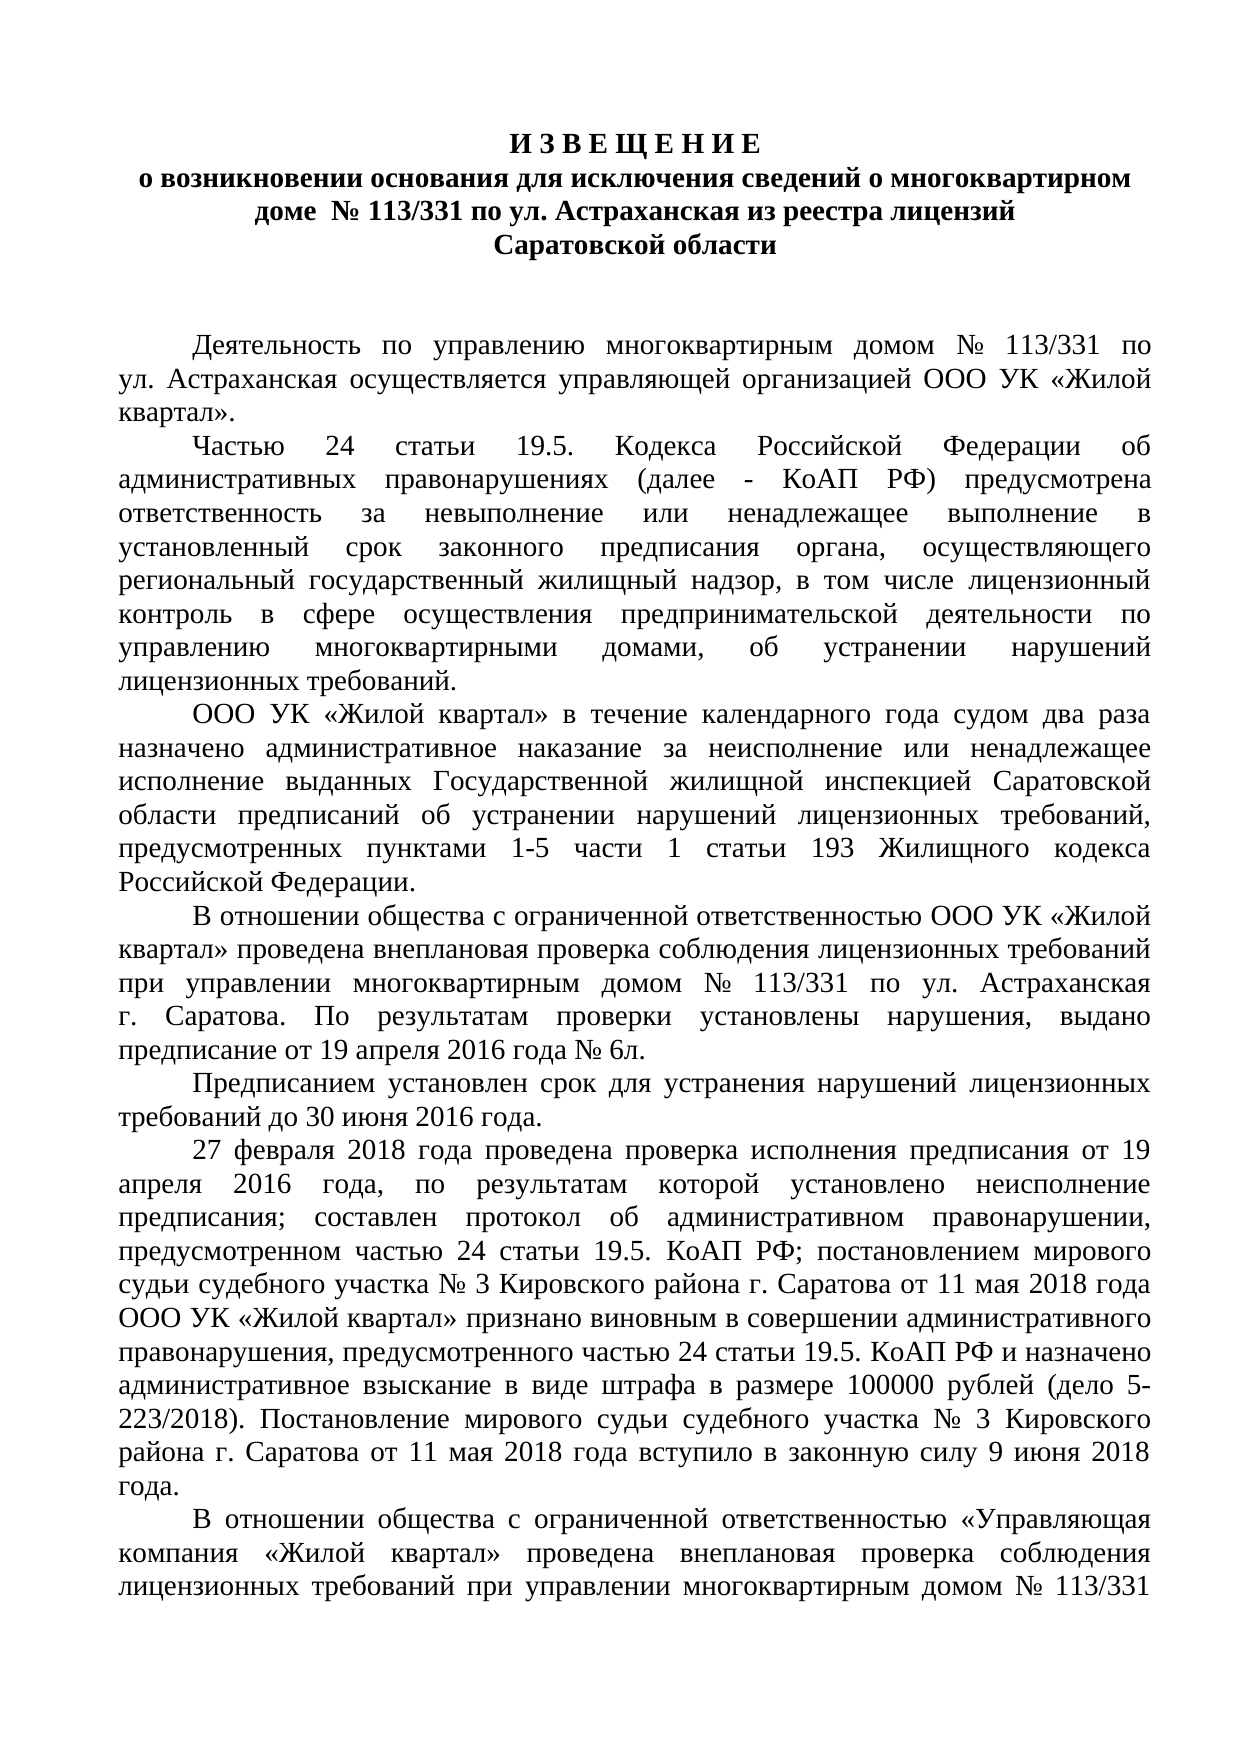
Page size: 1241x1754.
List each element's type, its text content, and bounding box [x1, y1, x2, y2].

text 27 февраля 2018 года проведена проверка исполнения предписания от 19 апреля 2016 года, по результатам которой установлено неисполнение предписания; составлен протокол об административном правонарушении, предусмотренном частью 24 статьи 19.5. КоАП РФ; постановлением мирового судьи судебного участка № 3 Кировского района г. Саратова от 11 мая 2018 года ООО УК «Жилой квартал» признано виновным в совершении административного правонарушения, предусмотренного частью 24 статьи 19.5. КоАП РФ и назначено административное взыскание в виде штрафа в размере 100000 рублей (дело 5-223/2018). Постановление мирового судьи судебного участка № 3 Кировского района г. Саратова от 11 мая 2018 года вступило в законную силу 9 июня 2018 года. [118, 1132, 1152, 1501]
text Частью 24 статьи 19.5. Кодекса Российской Федерации об административных правонарушениях (далее - КоАП РФ) предусмотрена ответственность за невыполнение или ненадлежащее выполнение в установленный срок законного предписания органа, осуществляющего региональный государственный жилищный надзор, в том числе лицензионный контроль в сфере осуществления предпринимательской деятельности по управлению многоквартирными домами, об устранении нарушений лицензионных требований. [118, 428, 1152, 696]
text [118, 1501, 1152, 1602]
text В отношении общества с ограниченной ответственностью ООО УК «Жилой квартал» проведена внеплановая проверка соблюдения лицензионных требований при управлении многоквартирным домом № 113/331 по ул. Астраханская г. Саратова. По результатам проверки установлены нарушения, выдано предписание от 19 апреля 2016 года № 6л. [118, 898, 1152, 1065]
text Предписанием установлен срок для устранения нарушений лицензионных требований до 30 июня 2016 года. [118, 1065, 1152, 1132]
text ООО УК «Жилой квартал» в течение календарного года судом два раза назначено административное наказание за неисполнение или ненадлежащее исполнение выданных Государственной жилищной инспекцией Саратовской области предписаний об устранении нарушений лицензионных требований, предусмотренных пунктами 1-5 части 1 статьи 193 Жилищного кодекса Российской Федерации. [118, 696, 1152, 898]
text Деятельность по управлению многоквартирным домом № 113/331 по ул. Астраханская осуществляется управляющей организацией ООО УК «Жилой квартал». [118, 327, 1152, 428]
text И З В Е Щ Е Н И Е [118, 126, 1152, 160]
text о возникновении основания для исключения сведений о многоквартирном доме № 113/331 по ул. Астраханская из реестра лицензий Саратовской области [118, 160, 1152, 260]
